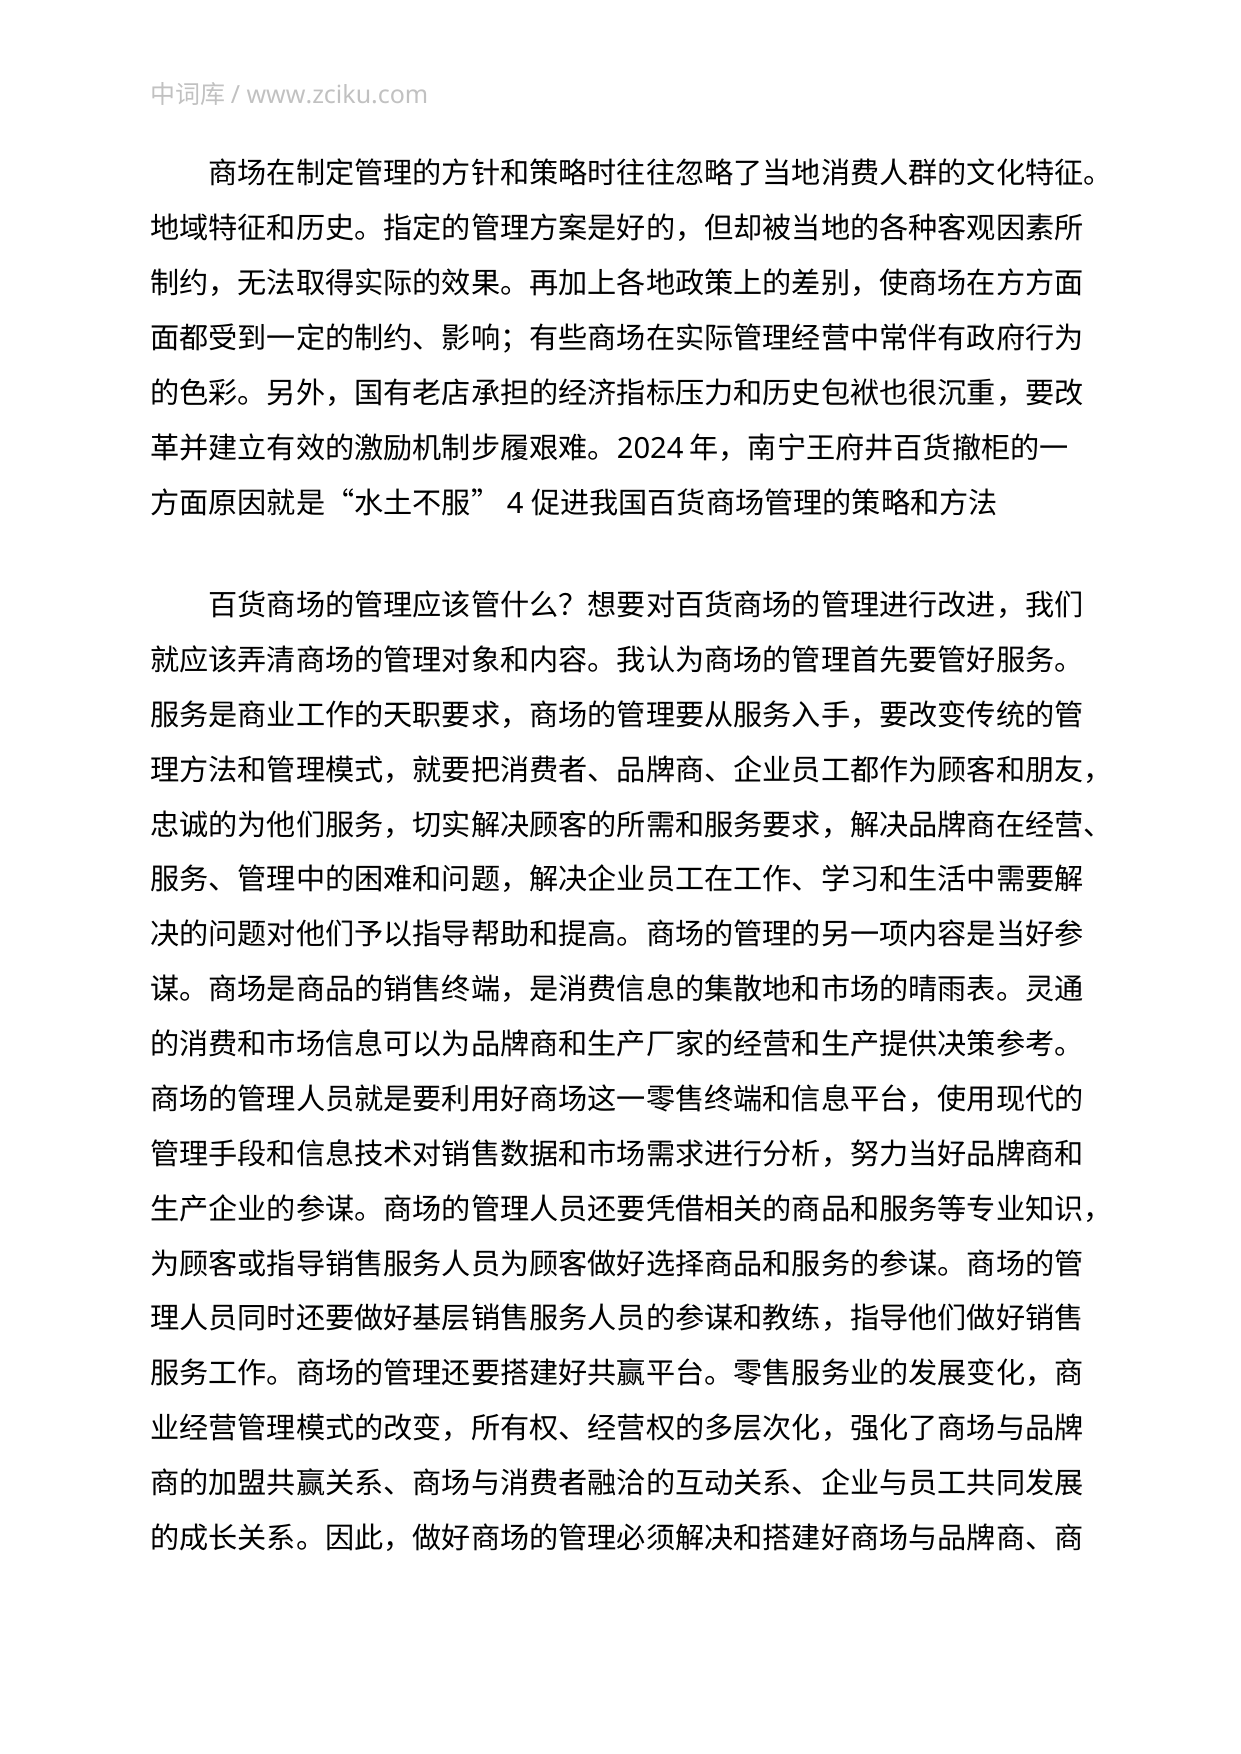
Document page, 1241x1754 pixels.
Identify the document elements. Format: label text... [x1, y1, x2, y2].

text 商场在制定管理的方针和策略时往往忽略了当地消费人群的文化特征。地域特征和历史。指定的管理方案是好的，但却被当地的各种客观因素所制约，无法取得实际的效果。再加上各地政策上的差别，使商场在方方面面都受到一定的制约、影响；有些商场在实际管理经营中常伴有政府行为的色彩。另外，国有老店承担的经济指标压力和历史包袱也很沉重，要改革并建立有效的激励机制步履艰难。2024年，南宁王府井百货撤柜的一方面原因就是“水土不服” 4 促进我国百货商场管理的策略和方法 [150, 150, 1090, 522]
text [150, 581, 1090, 1557]
